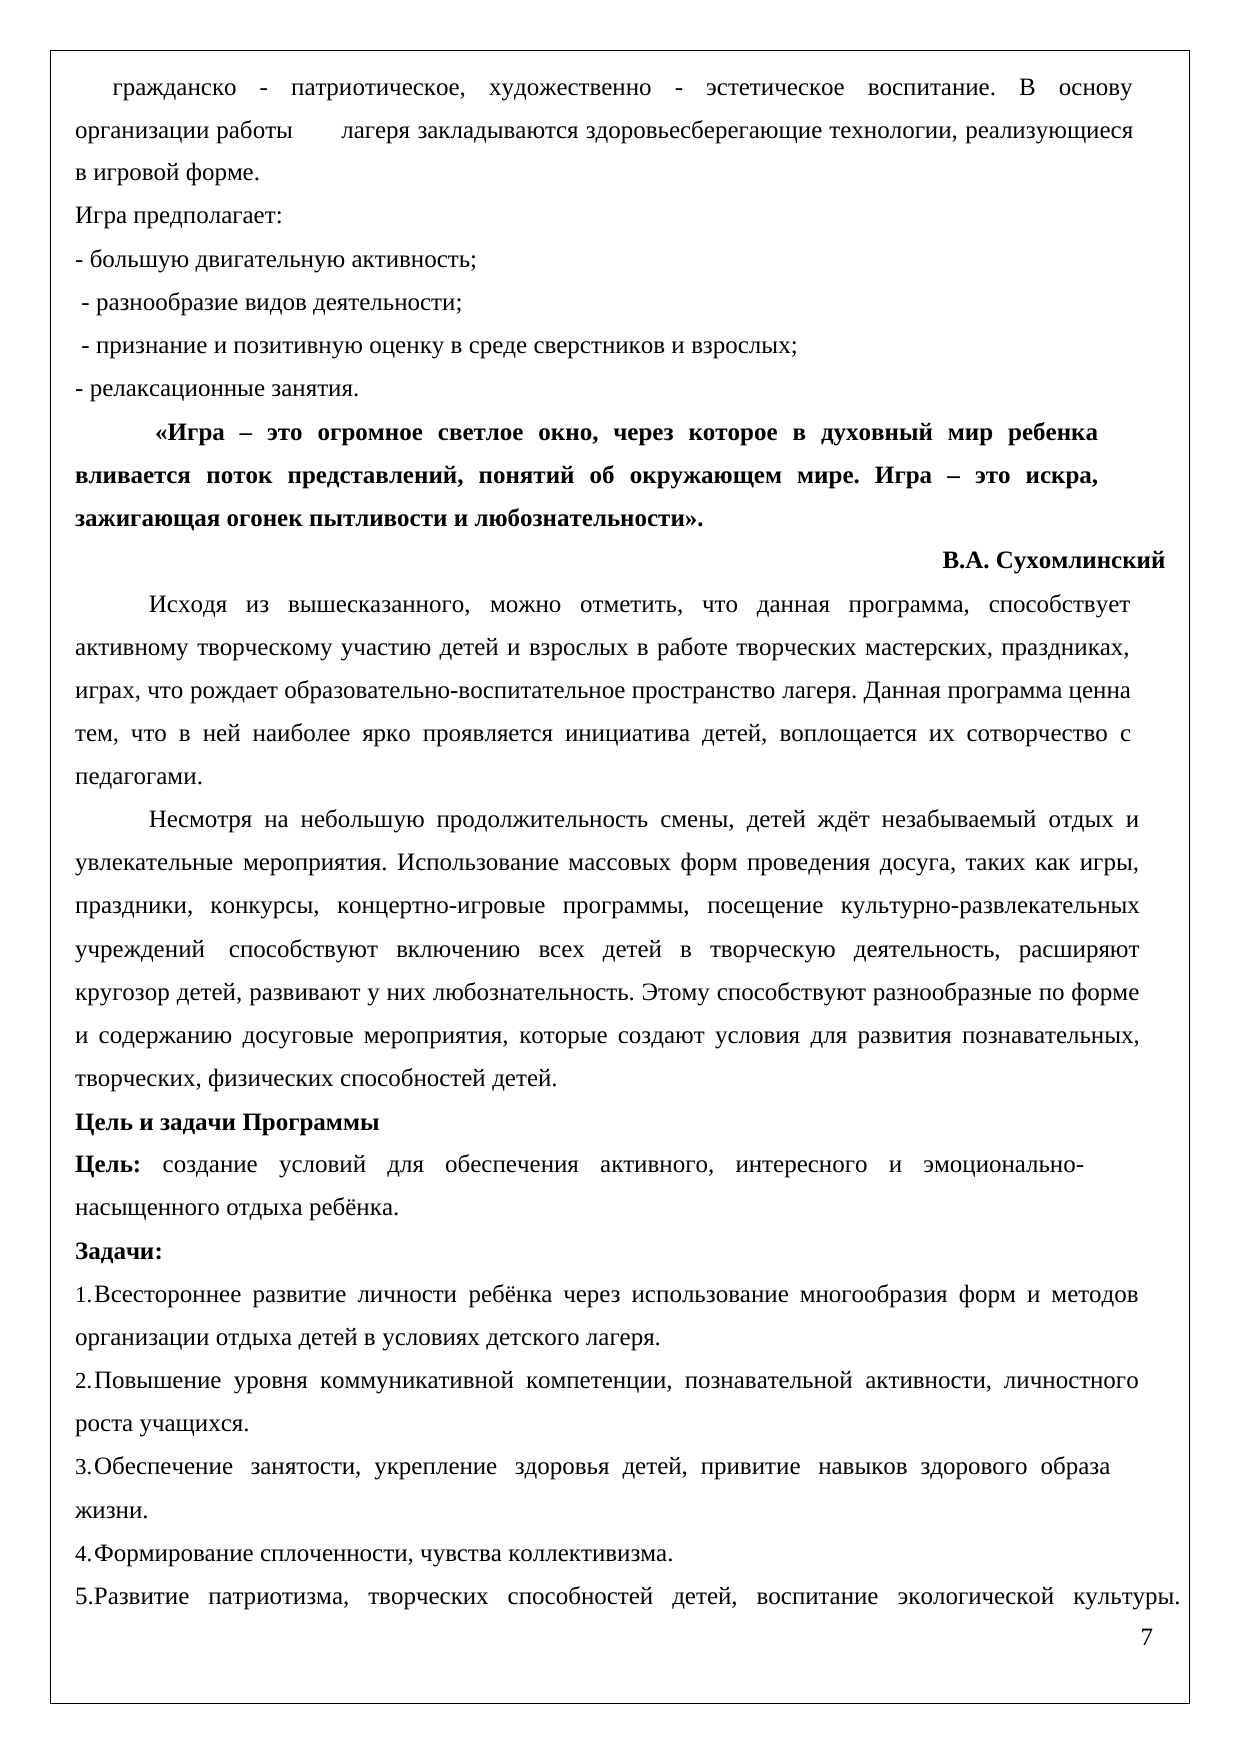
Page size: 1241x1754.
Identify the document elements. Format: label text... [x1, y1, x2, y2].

list разнообразие видов деятельности; [81, 287, 1181, 316]
text Цель: создание условий для обеспечения активного, интересного и эмоционально-насыщенного отдыха ребёнка. [75, 1149, 1085, 1221]
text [75, 1581, 1181, 1610]
list Всестороннее развитие личности ребёнка через использование многообразия форм и методов организации отдыха детей в условиях детского лагеря. [75, 1279, 1139, 1351]
list признание и позитивную оценку в среде сверстников и взрослых; [81, 330, 1181, 359]
list Обеспечение занятости, укрепление здоровья детей, привитие навыков здорового образа жизни. [75, 1451, 1111, 1523]
list Повышение уровня коммуникативной компетенции, познавательной активности, личностного роста учащихся. [75, 1365, 1139, 1437]
text Задачи: [75, 1236, 1181, 1265]
text «Игра – это огромное светлое окно, через которое в духовный мир ребенка вливается поток представлений, понятий об окружающем мире. Игра – это искра, зажигающая огонек пытливости и любознательности». [75, 417, 1099, 532]
text Исходя из вышесказанного, можно отметить, что данная программа, способствует активному творческому участию детей и взрослых в работе творческих мастерских, праздниках, играх, что рождает образовательно-воспитательное пространство лагеря. Данная программа ценна тем, что в ней наиболее ярко проявляется инициатива детей, воплощается их сотворчество с педагогами. [75, 589, 1131, 790]
list Формирование сплоченности, чувства коллективизма. [75, 1538, 1111, 1567]
text Цель и задачи Программы [75, 1107, 1181, 1136]
list релаксационные занятия. [75, 373, 1181, 402]
text гражданско - патриотическое, художественно - эстетическое воспитание. В основу организации работы лагеря закладываются здоровьесберегающие технологии, реализующиеся в игровой форме. [75, 72, 1133, 186]
list большую двигательную активность; [75, 244, 1181, 272]
text Игра предполагает: [75, 201, 1181, 229]
text Несмотря на небольшую продолжительность смены, детей ждёт незабываемый отдых и увлекательные мероприятия. Использование массовых форм проведения досуга, таких как игры, праздники, конкурсы, концертно-игровые программы, посещение культурно-развлекательных учреждений способствуют включению всех детей в творческую деятельность, расширяют кругозор детей, развивают у них любознательность. Этому способствуют разнообразные по форме и содержанию досуговые мероприятия, которые создают условия для развития познавательных, творческих, физических способностей детей. [75, 804, 1140, 1092]
text В.А. Сухомлинский [942, 546, 1181, 575]
